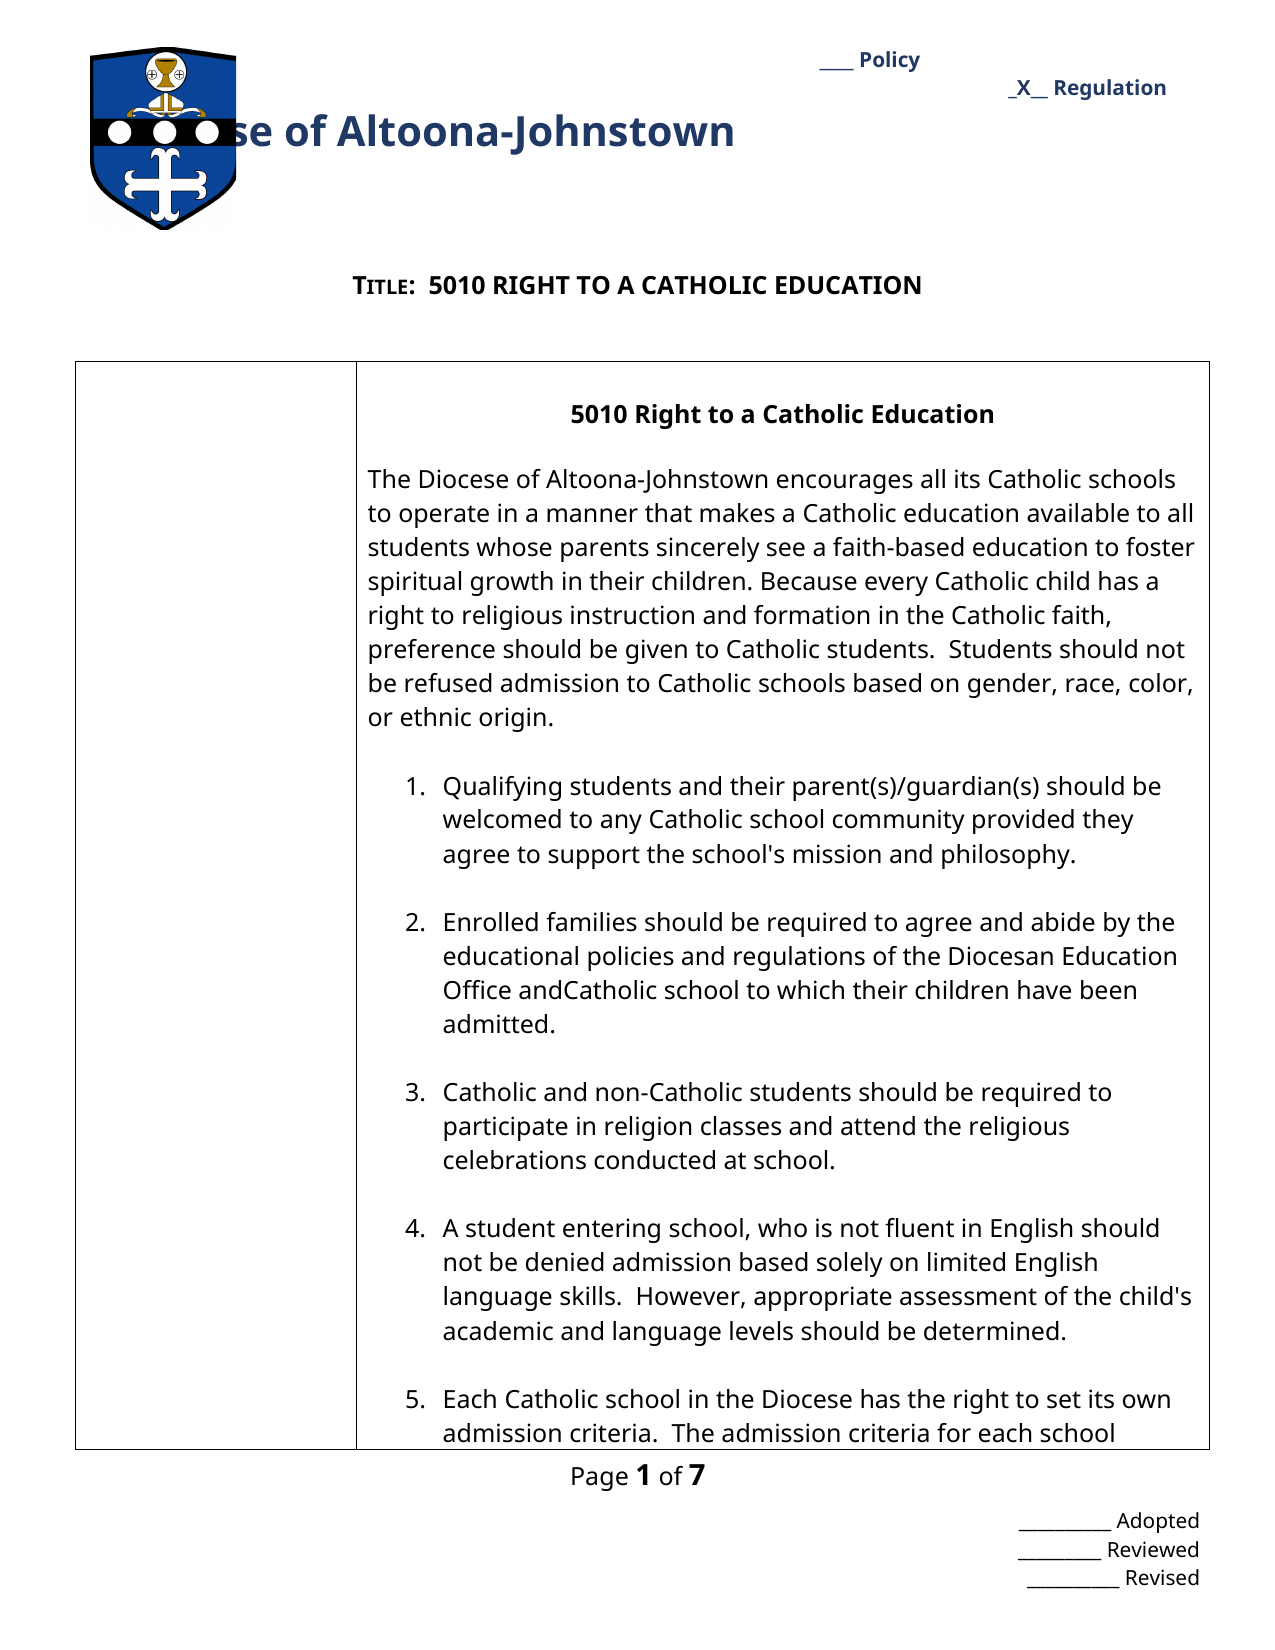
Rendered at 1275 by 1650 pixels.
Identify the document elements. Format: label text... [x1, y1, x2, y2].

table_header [357, 362, 1209, 1449]
picture [89, 47, 236, 228]
text Title: 5010 RIGHT TO A CATHOLIC EDUCATION [75, 268, 1200, 302]
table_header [76, 362, 356, 1449]
